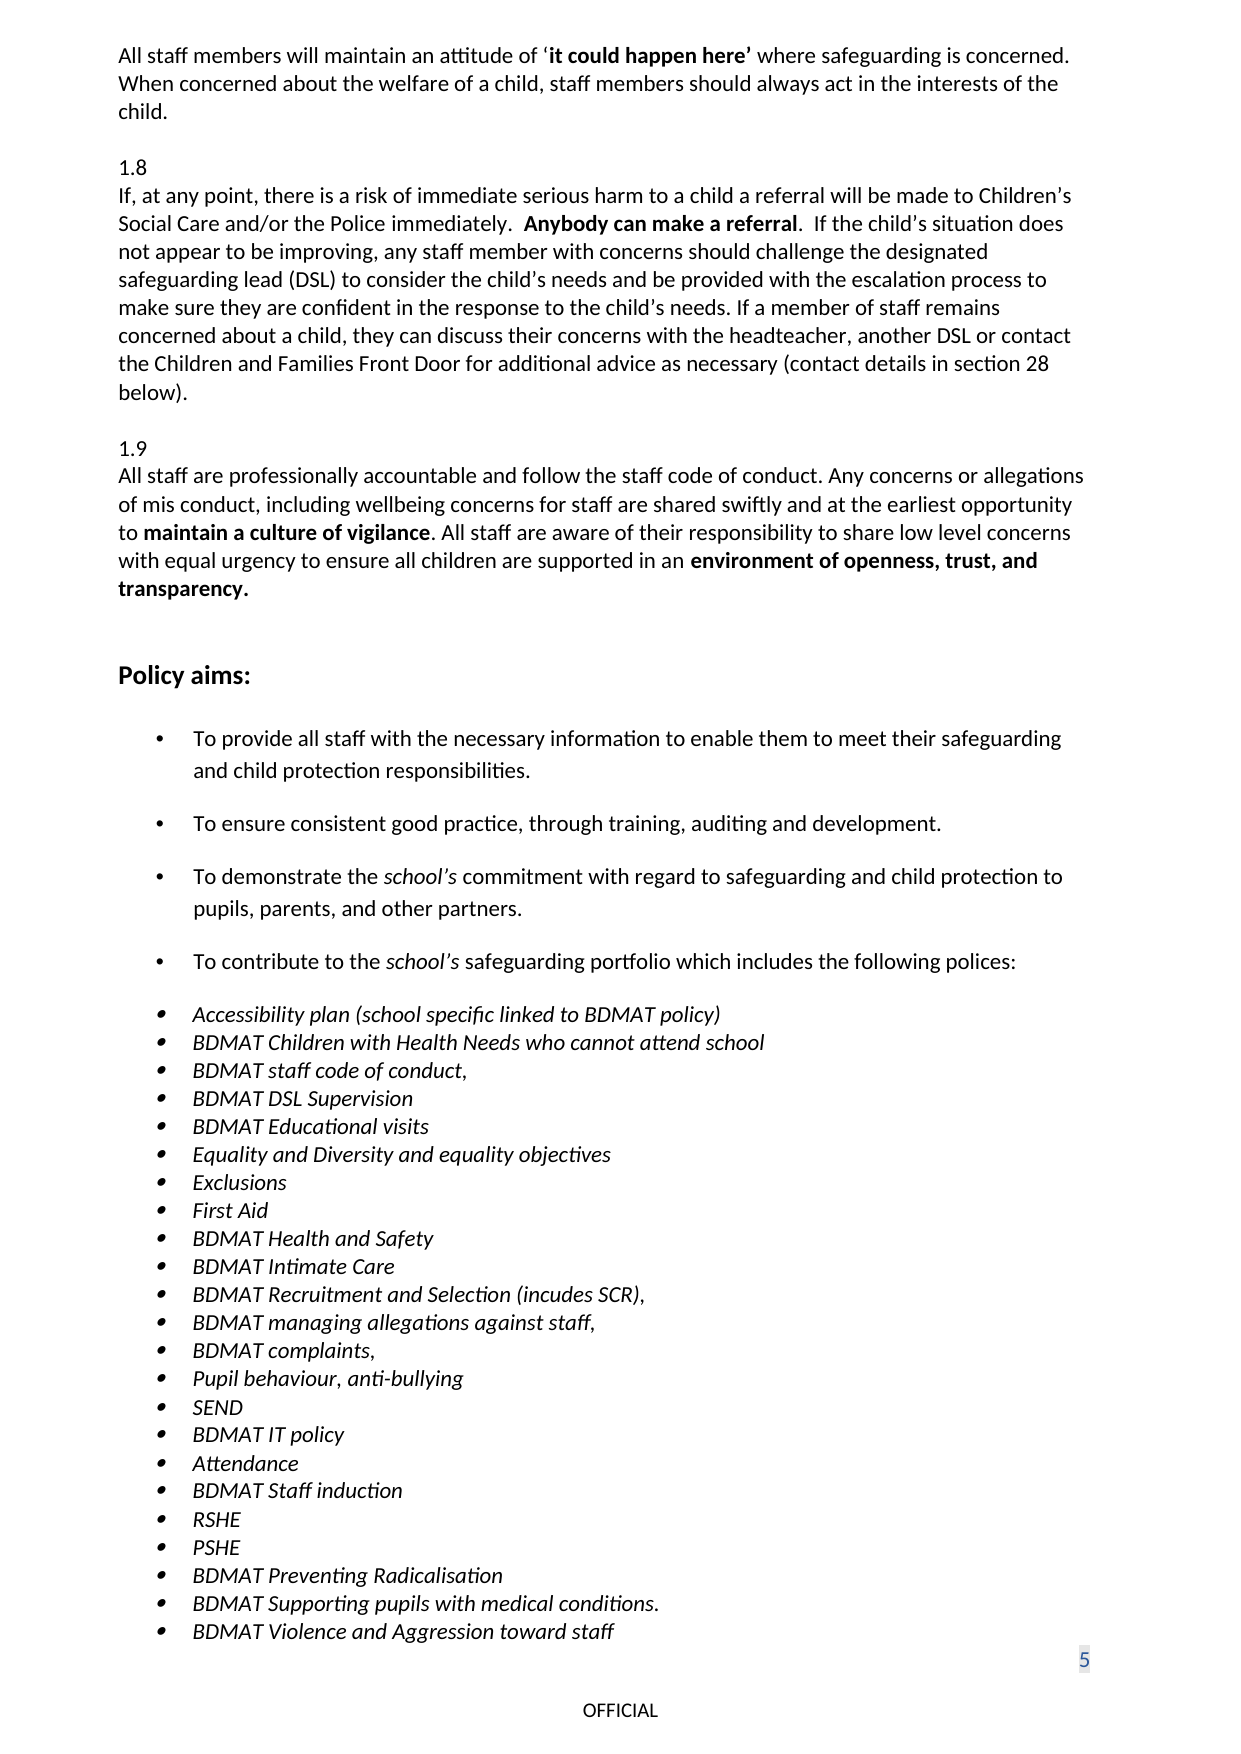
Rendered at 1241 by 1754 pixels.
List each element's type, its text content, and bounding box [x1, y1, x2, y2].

text All staff are professionally accountable and follow the staff code of conduct. Any concerns or allegations of mis conduct, including wellbeing concerns for staff are shared swiftly and at the earliest opportunity to maintain a culture of vigilance. All staff are aware of their responsibility to share low level concerns with equal urgency to ensure all children are supported in an environment of openness, trust, and transparency. [118, 462, 1090, 602]
text Policy aims: [118, 658, 1090, 691]
list RSHE [155, 1505, 1090, 1533]
list BDMAT Preventing Radicalisation [155, 1561, 1090, 1589]
list BDMAT staff code of conduct, [155, 1056, 1090, 1084]
list Attendance [155, 1449, 1090, 1477]
list To provide all staff with the necessary information to enable them to meet their safeguarding and child protection responsibilities. [156, 724, 1090, 784]
list BDMAT Intimate Care [155, 1252, 1090, 1281]
list BDMAT DSL Supervision [155, 1084, 1090, 1112]
list BDMAT Children with Health Needs who cannot attend school [155, 1028, 1090, 1056]
list PSHE [155, 1533, 1090, 1561]
list To demonstrate the school’s commitment with regard to safeguarding and child protection to pupils, parents, and other partners. [156, 862, 1090, 922]
list BDMAT Recruitment and Selection (incudes SCR), [155, 1281, 1090, 1308]
text 1.8 [118, 153, 1090, 181]
list Equality and Diversity and equality objectives [155, 1140, 1090, 1168]
list SEND [155, 1393, 1090, 1421]
list BDMAT Educational visits [155, 1112, 1090, 1140]
list BDMAT Violence and Aggression toward staff [155, 1617, 1090, 1645]
list Pupil behaviour, anti-bullying [155, 1364, 1090, 1393]
text If, at any point, there is a risk of immediate serious harm to a child a referral will be made to Children’s Social Care and/or the Police immediately. Anybody can make a referral. If the child’s situation does not appear to be improving, any staff member with concerns should challenge the designated safeguarding lead (DSL) to consider the child’s needs and be provided with the escalation process to make sure they are confident in the response to the child’s needs. If a member of staff remains concerned about a child, they can discuss their concerns with the headteacher, another DSL or contact the Children and Families Front Door for additional advice as necessary (contact details in section 28 below). [118, 181, 1090, 406]
list BDMAT Supporting pupils with medical conditions. [155, 1589, 1090, 1617]
list BDMAT managing allegations against staff, [155, 1308, 1090, 1337]
list To ensure consistent good practice, through training, auditing and development. [156, 809, 1090, 837]
list Exclusions [155, 1168, 1090, 1196]
list Accessibility plan (school specific linked to BDMAT policy) [155, 1000, 1090, 1028]
list BDMAT IT policy [155, 1421, 1090, 1449]
list BDMAT Staff induction [155, 1477, 1090, 1505]
list First Aid [155, 1196, 1090, 1224]
list To contribute to the school’s safeguarding portfolio which includes the following polices: [156, 947, 1090, 975]
text 1.9 [118, 434, 1090, 462]
list BDMAT complaints, [155, 1337, 1090, 1364]
text All staff members will maintain an attitude of ‘it could happen here’ where safeguarding is concerned. When concerned about the welfare of a child, staff members should always act in the interests of the child. [118, 41, 1090, 125]
list BDMAT Health and Safety [155, 1224, 1090, 1252]
